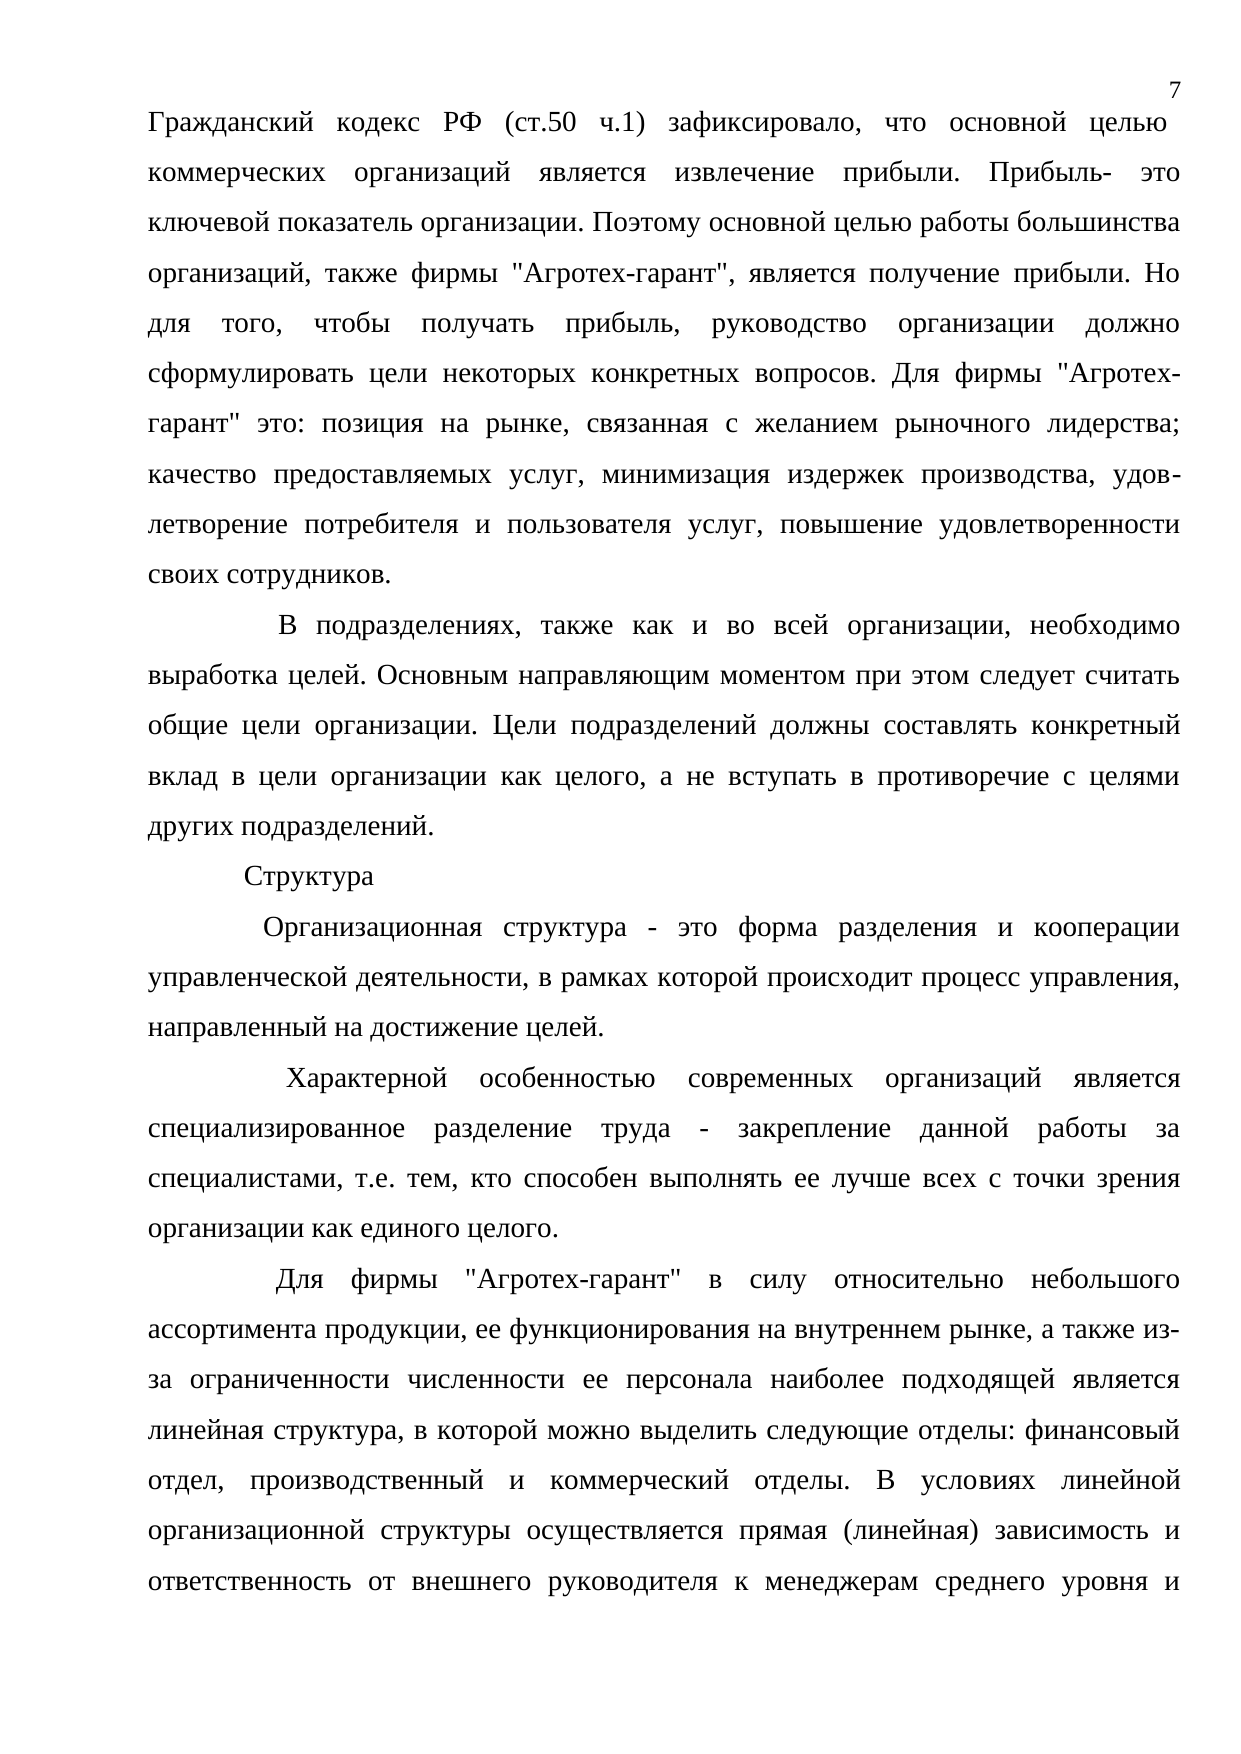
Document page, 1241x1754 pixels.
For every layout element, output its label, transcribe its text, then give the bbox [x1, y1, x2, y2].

text Характерной особенностью современных организаций является специализированное разделение труда - закрепление данной работы за специалистами, т.е. тем, кто способен выполнять ее лучше всех с точки зрения организации как единого целого. [148, 1060, 1181, 1244]
text В подразделениях, также как и во всей организации, необходимо выработка целей. Основным направляющим моментом при этом следует считать общие цели организации. Цели подразделений должны составлять конкретный вклад в цели организации как целого, а не вступать в противоречие с целями других подразделений. [148, 607, 1181, 842]
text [148, 104, 1181, 590]
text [148, 1261, 1181, 1596]
text Структура [148, 858, 1181, 892]
text Организационная структура - это форма разделения и кооперации управленческой деятельности, в рамках которой происходит процесс управления, направленный на достижение целей. [148, 909, 1181, 1043]
